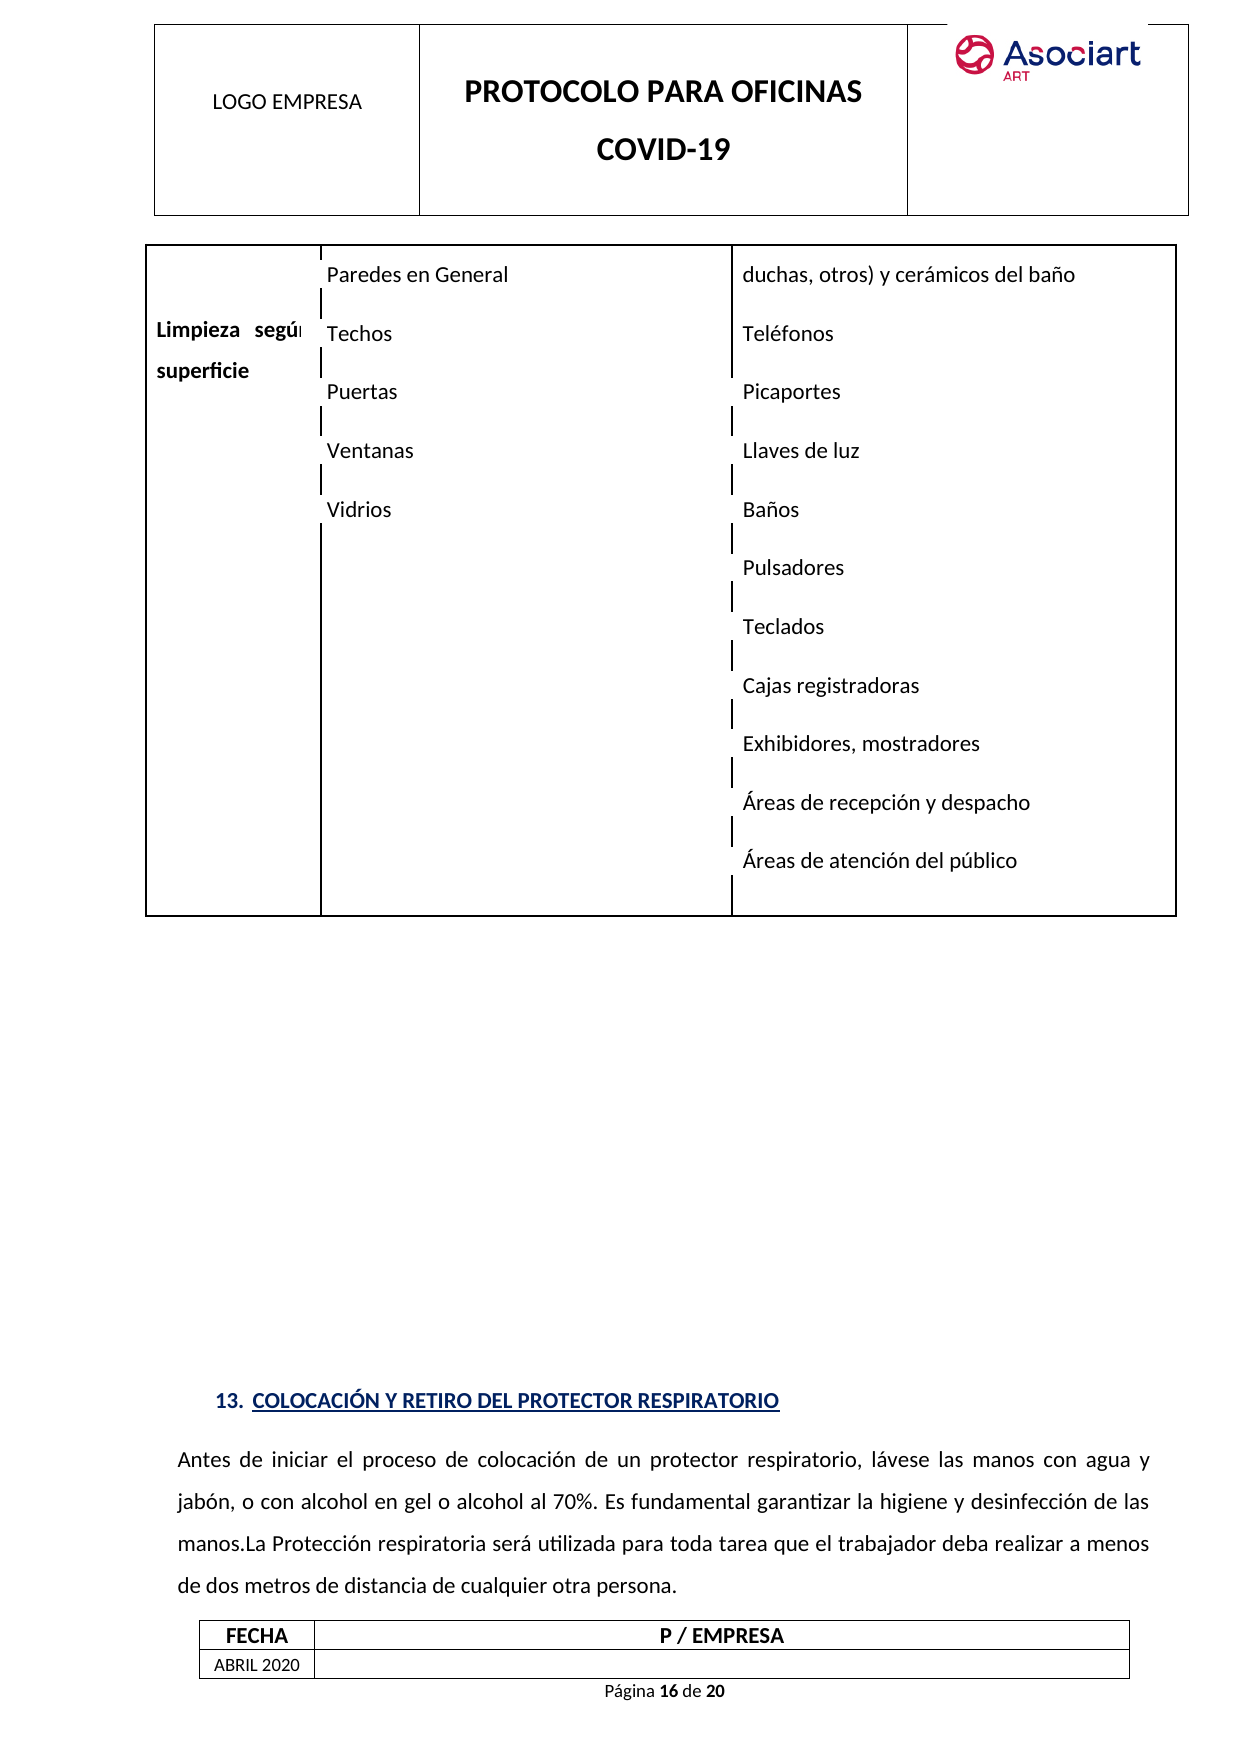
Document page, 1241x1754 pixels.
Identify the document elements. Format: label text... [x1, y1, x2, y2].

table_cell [733, 246, 1175, 915]
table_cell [322, 246, 731, 915]
text Antes de iniciar el proceso de colocación de un protector respiratorio, lávese las manos con agua y jabón, o con alcohol en gel o alcohol al 70%. Es fundamental garantizar la higiene y desinfección de las manos.La Protección respiratoria será utilizada para toda tarea que el trabajador deba realizar a menos de dos metros de distancia de cualquier otra persona. [177, 1445, 1152, 1599]
list COLOCACIÓN Y RETIRO DEL PROTECTOR RESPIRATORIO [215, 1386, 1152, 1414]
picture [947, 24, 1148, 91]
